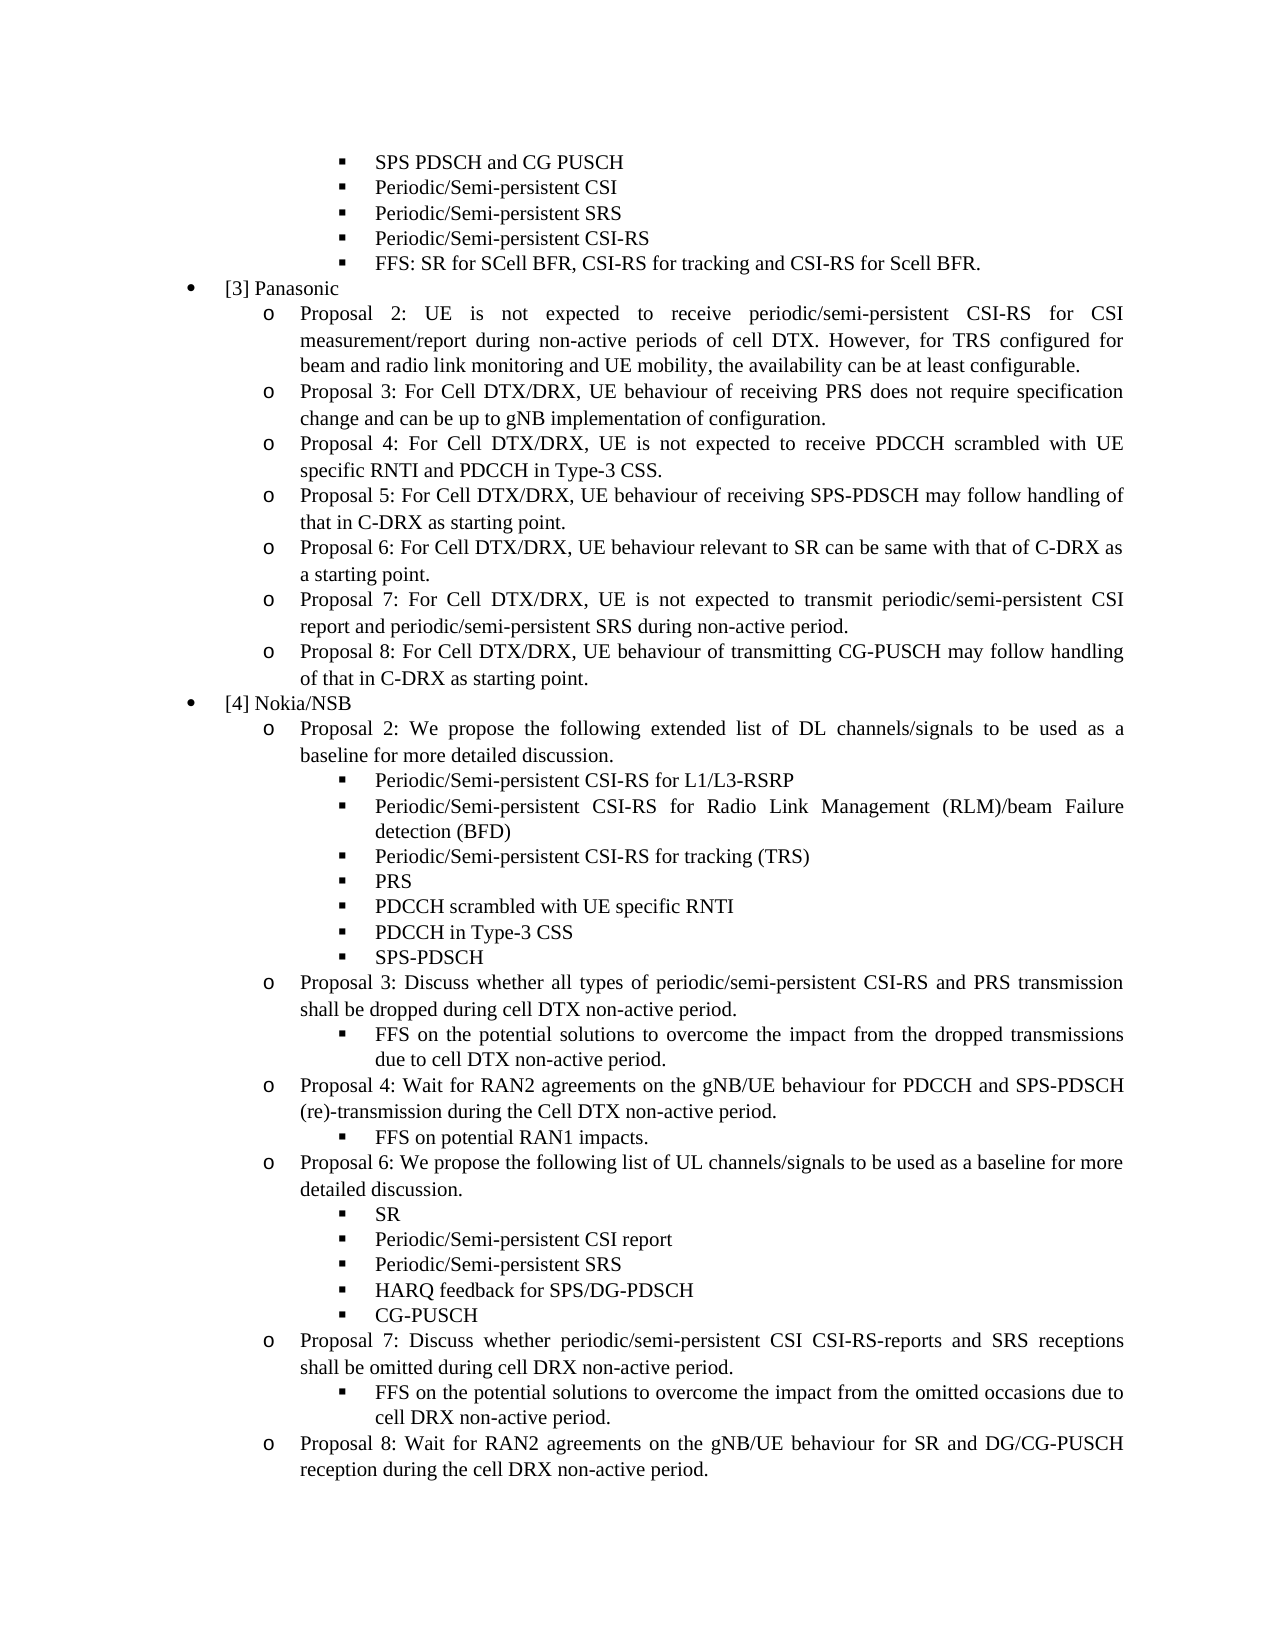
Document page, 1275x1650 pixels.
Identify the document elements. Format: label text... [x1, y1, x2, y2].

list PDCCH scrambled with UE specific RNTI [337, 894, 1125, 918]
list Proposal 2: We propose the following extended list of DL channels/signals to be used as a baseline for more detailed discussion. [262, 716, 1125, 767]
list Periodic/Semi-persistent CSI report [337, 1227, 1125, 1251]
list FFS: SR for SCell BFR, CSI-RS for tracking and CSI-RS for Scell BFR. [337, 251, 1125, 275]
list Proposal 3: Discuss whether all types of periodic/semi-persistent CSI-RS and PRS transmission shall be dropped during cell DTX non-active period. [262, 970, 1125, 1021]
list Periodic/Semi-persistent CSI-RS for tracking (TRS) [337, 844, 1125, 868]
list Periodic/Semi-persistent CSI-RS for Radio Link Management (RLM)/beam Failure detection (BFD) [337, 793, 1125, 843]
list SPS-PDSCH [337, 945, 1125, 969]
list Proposal 6: We propose the following list of UL channels/signals to be used as a baseline for more detailed discussion. [262, 1150, 1125, 1201]
list PDCCH in Type-3 CSS [337, 919, 1125, 944]
list PRS [337, 869, 1125, 893]
list FFS on the potential solutions to overcome the impact from the omitted occasions due to cell DRX non-active period. [337, 1380, 1125, 1429]
list Proposal 7: For Cell DTX/DRX, UE is not expected to transmit periodic/semi-persistent CSI report and periodic/semi-persistent SRS during non-active period. [262, 587, 1125, 638]
list Proposal 7: Discuss whether periodic/semi-persistent CSI CSI-RS-reports and SRS receptions shall be omitted during cell DRX non-active period. [262, 1328, 1125, 1379]
list Proposal 3: For Cell DTX/DRX, UE behaviour of receiving PRS does not require specification change and can be up to gNB implementation of configuration. [262, 378, 1125, 429]
list FFS on the potential solutions to overcome the impact from the dropped transmissions due to cell DTX non-active period. [337, 1022, 1125, 1071]
list [4] Nokia/NSB [187, 691, 1125, 715]
list [3] Panasonic [187, 276, 1125, 300]
list Proposal 5: For Cell DTX/DRX, UE behaviour of receiving SPS-PDSCH may follow handling of that in C-DRX as starting point. [262, 483, 1125, 534]
list SR [337, 1202, 1125, 1226]
list HARQ feedback for SPS/DG-PDSCH [337, 1277, 1125, 1302]
list Periodic/Semi-persistent SRS [337, 200, 1125, 224]
list FFS on potential RAN1 impacts. [337, 1124, 1125, 1149]
list Proposal 6: For Cell DTX/DRX, UE behaviour relevant to SR can be same with that of C-DRX as a starting point. [262, 535, 1125, 586]
list Proposal 8: Wait for RAN2 agreements on the gNB/UE behaviour for SR and DG/CG-PUSCH reception during the cell DRX non-active period. [262, 1430, 1125, 1481]
list Proposal 4: Wait for RAN2 agreements on the gNB/UE behaviour for PDCCH and SPS-PDSCH (re)-transmission during the Cell DTX non-active period. [262, 1072, 1125, 1123]
list CG-PUSCH [337, 1303, 1125, 1327]
list Periodic/Semi-persistent SRS [337, 1252, 1125, 1276]
list Proposal 8: For Cell DTX/DRX, UE behaviour of transmitting CG-PUSCH may follow handling of that in C-DRX as starting point. [262, 639, 1125, 690]
list SPS PDSCH and CG PUSCH [337, 150, 1125, 174]
list Periodic/Semi-persistent CSI [337, 175, 1125, 199]
list Periodic/Semi-persistent CSI-RS [337, 226, 1125, 250]
list Proposal 4: For Cell DTX/DRX, UE is not expected to receive PDCCH scrambled with UE specific RNTI and PDCCH in Type-3 CSS. [262, 431, 1125, 482]
list Periodic/Semi-persistent CSI-RS for L1/L3-RSRP [337, 768, 1125, 792]
list Proposal 2: UE is not expected to receive periodic/semi-persistent CSI-RS for CSI measurement/report during non-active periods of cell DTX. However, for TRS configured for beam and radio link monitoring and UE mobility, the availability can be at least configurable. [262, 301, 1125, 377]
